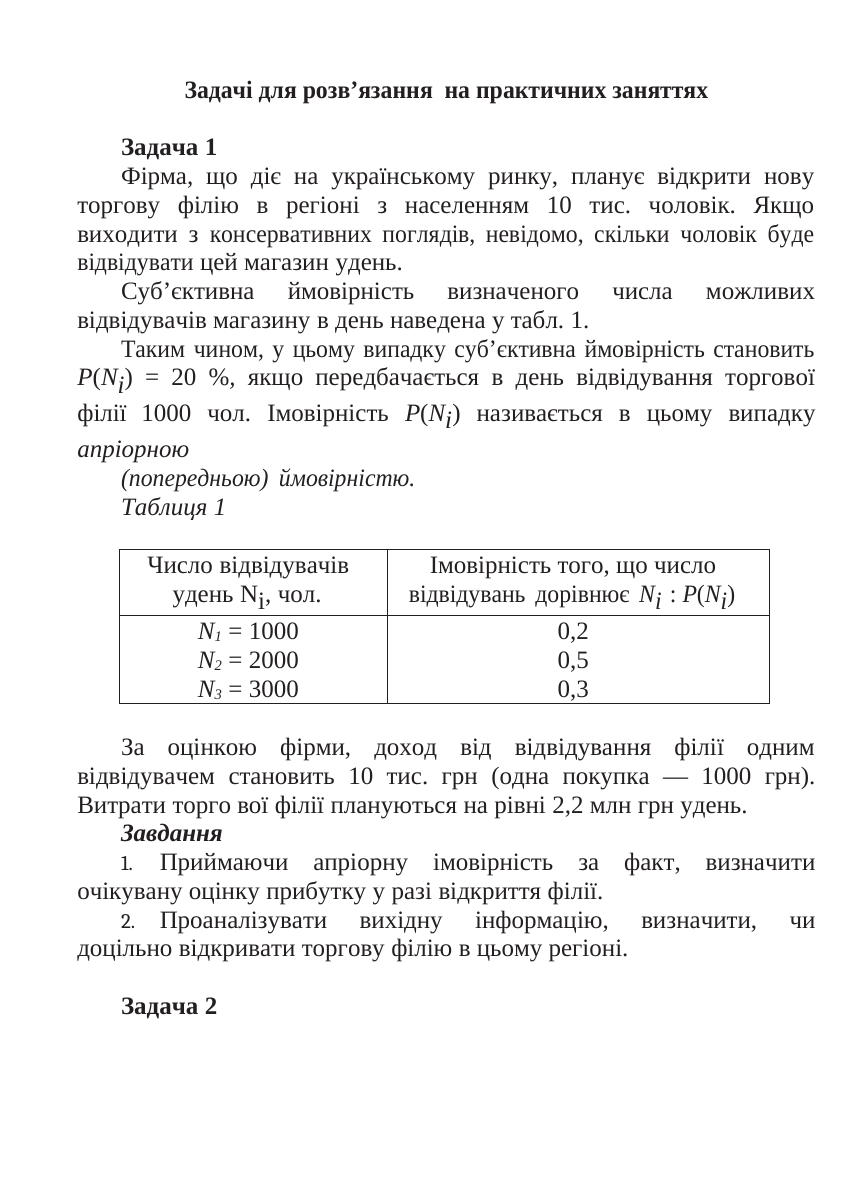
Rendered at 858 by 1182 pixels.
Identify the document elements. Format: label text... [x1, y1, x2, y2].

table_cell N3 = 3000 [120, 674, 387, 702]
table_cell 0,2 [388, 616, 769, 645]
text (попередньою) ймовірністю. [77, 463, 815, 492]
text Таблиця 1 [77, 492, 815, 521]
table_header Імовірність того, що число відвідувань дорівнює Nі : Р(Nі) [388, 550, 769, 615]
subtitle Задачі для розв’язання на практичних заняттях [77, 75, 815, 104]
text Фірма, що діє на українському ринку, планує відкрити нову торгову філію в регіоні з населенням 10 тис. чоловік. Якщо виходити з консервативних поглядів, невідомо, скільки чоловік буде відвідувати цей магазин удень. [77, 161, 815, 276]
text За оцінкою фірми, доход від відвідування філії одним відвідувачем становить 10 тис. грн (одна покупка — 1000 грн). Витрати торго вої філії плануються на рівні 2,2 млн грн удень. [77, 732, 815, 818]
text Суб’єктивна ймовірність визначеного числа можливих відвідувачів магазину в день наведена у табл. 1. [77, 276, 815, 334]
subtitle Задача 2 [77, 991, 815, 1020]
table_cell 0,5 [388, 645, 769, 674]
subtitle Завдання [77, 818, 815, 847]
list Приймаючи апріорну імовірність за факт, визначити очікувану оцінку прибутку у разі відкриття філії. [77, 847, 815, 905]
table_cell N2 = 2000 [120, 645, 387, 674]
table_cell N1 = 1000 [120, 616, 387, 645]
text Задача 1 [77, 132, 815, 161]
text Таким чином, у цьому випадку суб’єктивна ймовірність становить Р(Nі) = 20 %, якщо передбачається в день відвідування торгової філії 1000 чол. Імовірність Р(Nі) називається в цьому випадку апріорною [77, 334, 815, 463]
table_header Число відвідувачів удень Nі, чол. [120, 550, 387, 615]
table_cell 0,3 [388, 674, 769, 702]
list Проаналізувати вихідну інформацію, визначити, чи доцільно відкривати торгову філію в цьому регіоні. [77, 905, 815, 962]
